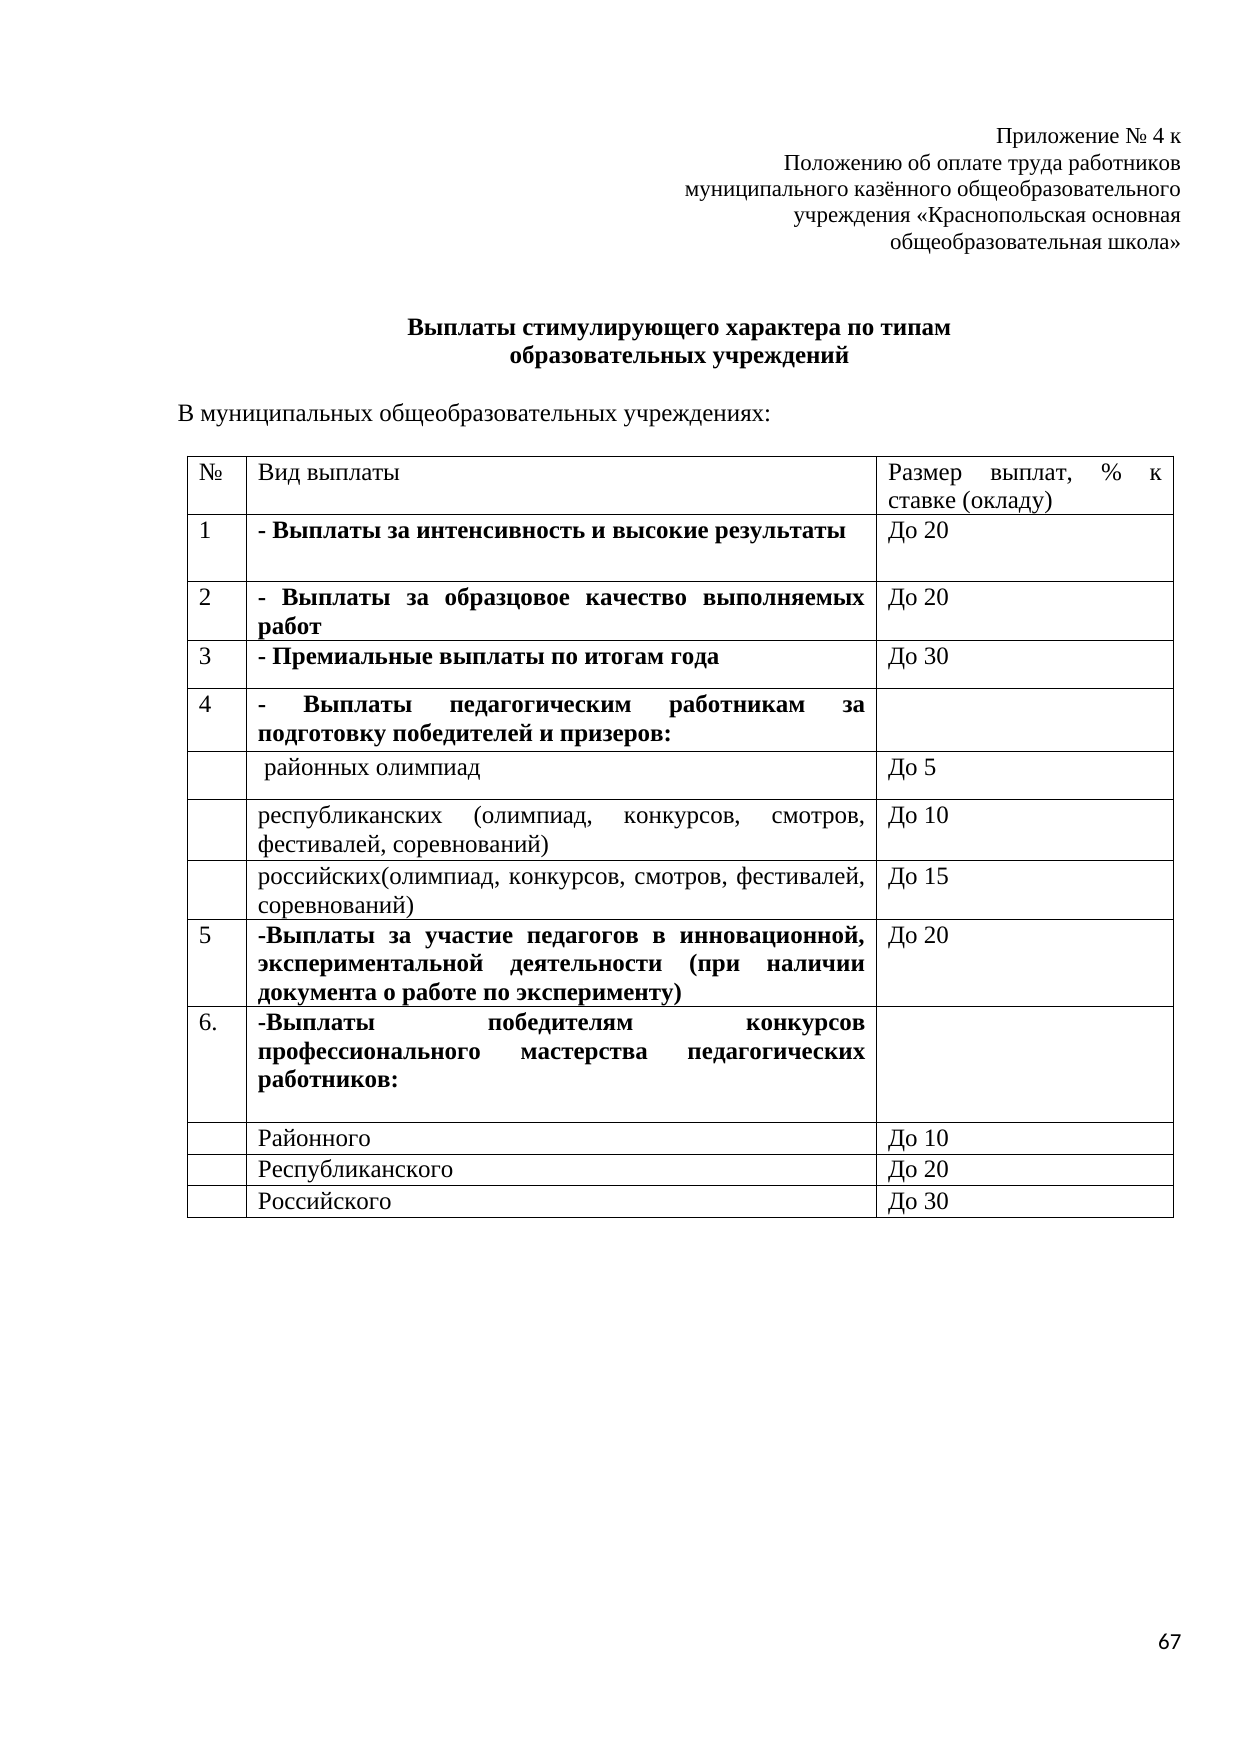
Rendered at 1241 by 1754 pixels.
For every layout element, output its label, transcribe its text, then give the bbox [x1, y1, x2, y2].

table_cell 1 [188, 515, 246, 581]
table_cell [188, 1155, 246, 1185]
table_cell [188, 861, 246, 919]
table_cell 3 [188, 641, 246, 688]
table_cell - Выплаты за образцовое качество выполняемых работ [247, 582, 876, 640]
table_cell республиканских (олимпиад, конкурсов, смотров, фестивалей, соревнований) [247, 800, 876, 860]
table_cell 6. [188, 1007, 246, 1122]
table_cell До 20 [877, 1155, 1173, 1185]
text Выплаты стимулирующего характера по типам [177, 312, 1181, 341]
table_cell [188, 1123, 246, 1153]
table_cell До 15 [877, 861, 1173, 919]
table_cell - Выплаты педагогическим работникам за подготовку победителей и призеров: [247, 689, 876, 751]
text учреждения «Краснопольская основная [177, 202, 1181, 228]
table_cell [188, 1186, 246, 1217]
table_cell Российского [247, 1186, 876, 1217]
table_header Размер выплат, % к ставке (окладу) [877, 457, 1173, 514]
table_cell До 20 [877, 582, 1173, 640]
table_cell До 10 [877, 1123, 1173, 1153]
table_cell До 10 [877, 800, 1173, 860]
text муниципального казённого общеобразовательного [177, 175, 1181, 202]
table_cell До 20 [877, 920, 1173, 1006]
table_cell 5 [188, 920, 246, 1006]
table_cell До 20 [877, 515, 1173, 581]
table_cell [188, 800, 246, 860]
text образовательных учреждений [177, 341, 1181, 369]
table_cell Республиканского [247, 1155, 876, 1185]
table_cell 4 [188, 689, 246, 751]
table_cell Районного [247, 1123, 876, 1153]
table_cell российских(олимпиад, конкурсов, смотров, фестивалей, соревнований) [247, 861, 876, 919]
table_cell - Выплаты за интенсивность и высокие результаты [247, 515, 876, 581]
text В муниципальных общеобразовательных учреждениях: [177, 398, 1181, 427]
table_cell До 5 [877, 752, 1173, 799]
text Приложение № 4 к [177, 122, 1181, 149]
table_cell - Премиальные выплаты по итогам года [247, 641, 876, 688]
text общеобразовательная школа» [177, 228, 1181, 254]
table_cell [877, 689, 1173, 751]
table_header № [188, 457, 246, 514]
table_cell До 30 [877, 641, 1173, 688]
text Положению об оплате труда работников [177, 149, 1181, 175]
table_cell [188, 752, 246, 799]
table_cell -Выплаты за участие педагогов в инновационной, экспериментальной деятельности (при наличии документа о работе по эксперименту) [247, 920, 876, 1006]
table_cell До 30 [877, 1186, 1173, 1217]
table_cell районных олимпиад [247, 752, 876, 799]
table_cell [877, 1007, 1173, 1122]
table_cell -Выплаты победителям конкурсов профессионального мастерства педагогических работников: [247, 1007, 876, 1122]
table_cell 2 [188, 582, 246, 640]
table_header Вид выплаты [247, 457, 876, 514]
